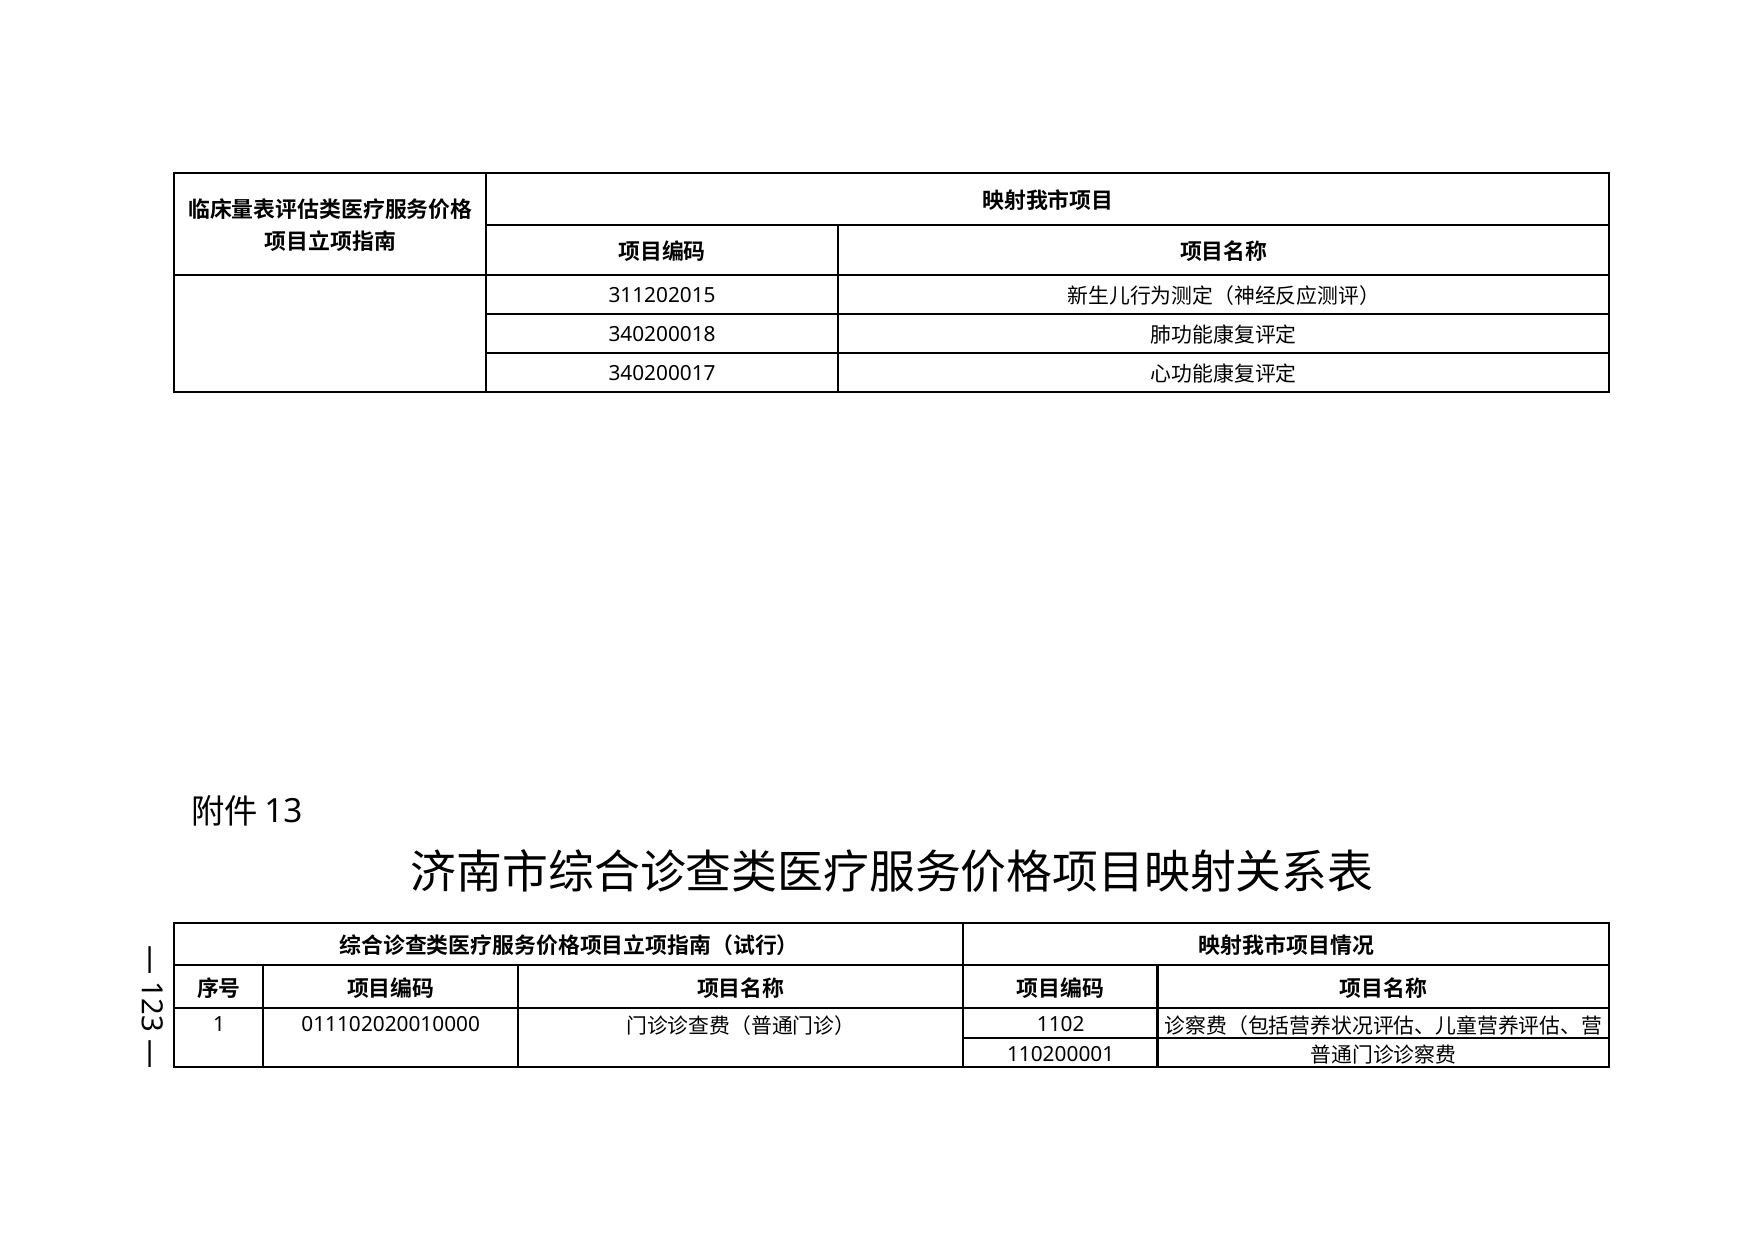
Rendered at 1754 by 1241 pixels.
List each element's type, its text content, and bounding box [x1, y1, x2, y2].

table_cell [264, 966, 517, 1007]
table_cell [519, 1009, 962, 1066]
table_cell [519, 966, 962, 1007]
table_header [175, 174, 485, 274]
text 济南市综合诊查类医疗服务价格项目映射关系表 [191, 833, 1593, 902]
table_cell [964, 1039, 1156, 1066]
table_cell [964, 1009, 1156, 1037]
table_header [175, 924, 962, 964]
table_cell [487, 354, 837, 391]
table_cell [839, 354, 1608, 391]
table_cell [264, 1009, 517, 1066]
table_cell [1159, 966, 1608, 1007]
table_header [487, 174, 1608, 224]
text 附件13 [191, 785, 1593, 833]
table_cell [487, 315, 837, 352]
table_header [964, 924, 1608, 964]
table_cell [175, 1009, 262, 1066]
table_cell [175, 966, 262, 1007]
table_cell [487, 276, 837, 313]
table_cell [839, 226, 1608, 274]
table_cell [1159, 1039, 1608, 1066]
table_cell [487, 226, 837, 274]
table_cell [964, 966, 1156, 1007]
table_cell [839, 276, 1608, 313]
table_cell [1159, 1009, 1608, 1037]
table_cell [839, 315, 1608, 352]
